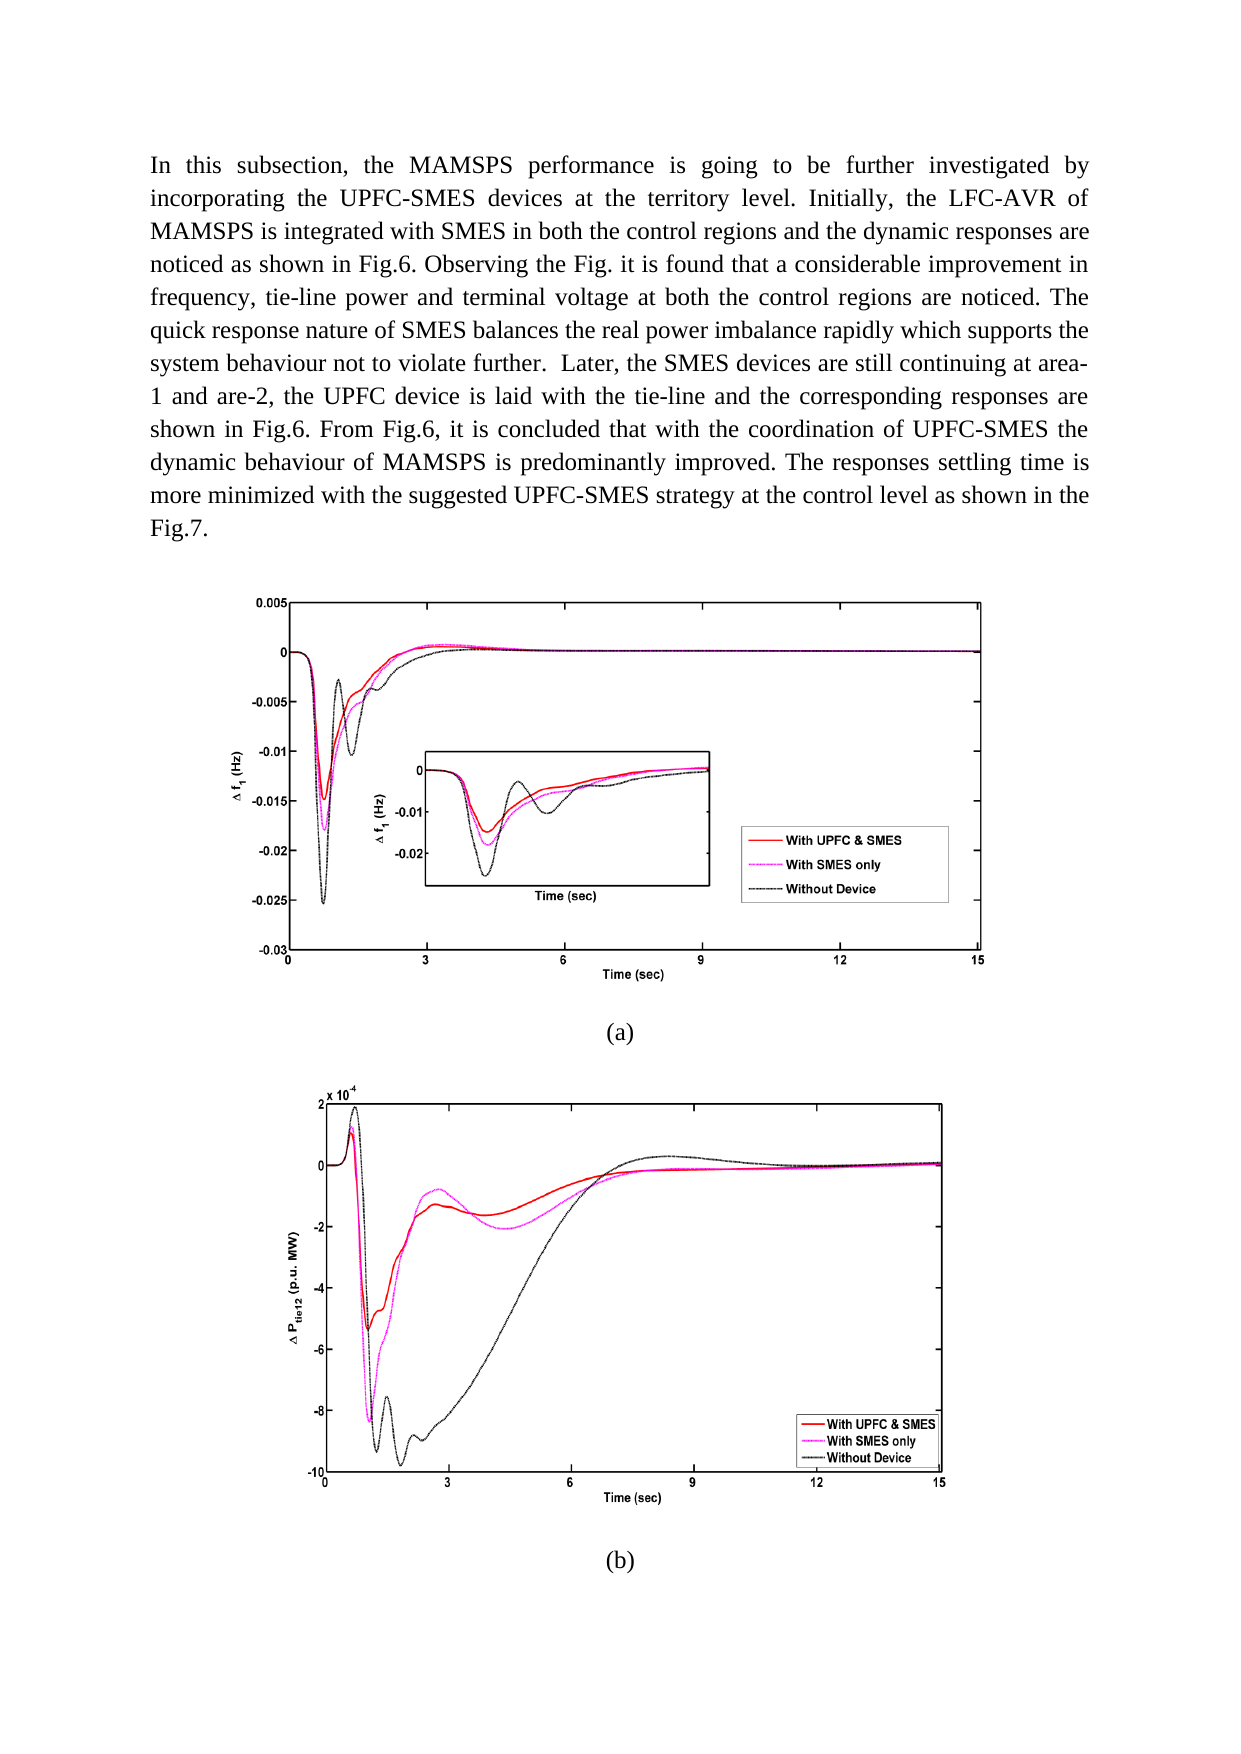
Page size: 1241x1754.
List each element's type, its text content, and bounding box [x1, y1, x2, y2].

picture [196, 567, 1044, 992]
text In this subsection, the MAMSPS performance is going to be further investigated by incorporating the UPFC-SMES devices at the territory level. Initially, the LFC-AVR of MAMSPS is integrated with SMES in both the control regions and the dynamic responses are noticed as shown in Fig.6. Observing the Fig. it is found that a considerable improvement in frequency, tie-line power and terminal voltage at both the control regions are noticed. The quick response nature of SMES balances the real power imbalance rapidly which supports the system behaviour not to violate further. Later, the SMES devices are still continuing at area-1 and are-2, the UPFC device is laid with the tie-line and the corresponding responses are shown in Fig.6. From Fig.6, it is concluded that with the coordination of UPFC-SMES the dynamic behaviour of MAMSPS is predominantly improved. The responses settling time is more minimized with the suggested UPFC-SMES strategy at the control level as shown in the Fig.7. [150, 150, 1090, 542]
picture [223, 1070, 1017, 1521]
text (a) [150, 1017, 1090, 1045]
text (b) [150, 1546, 1090, 1574]
